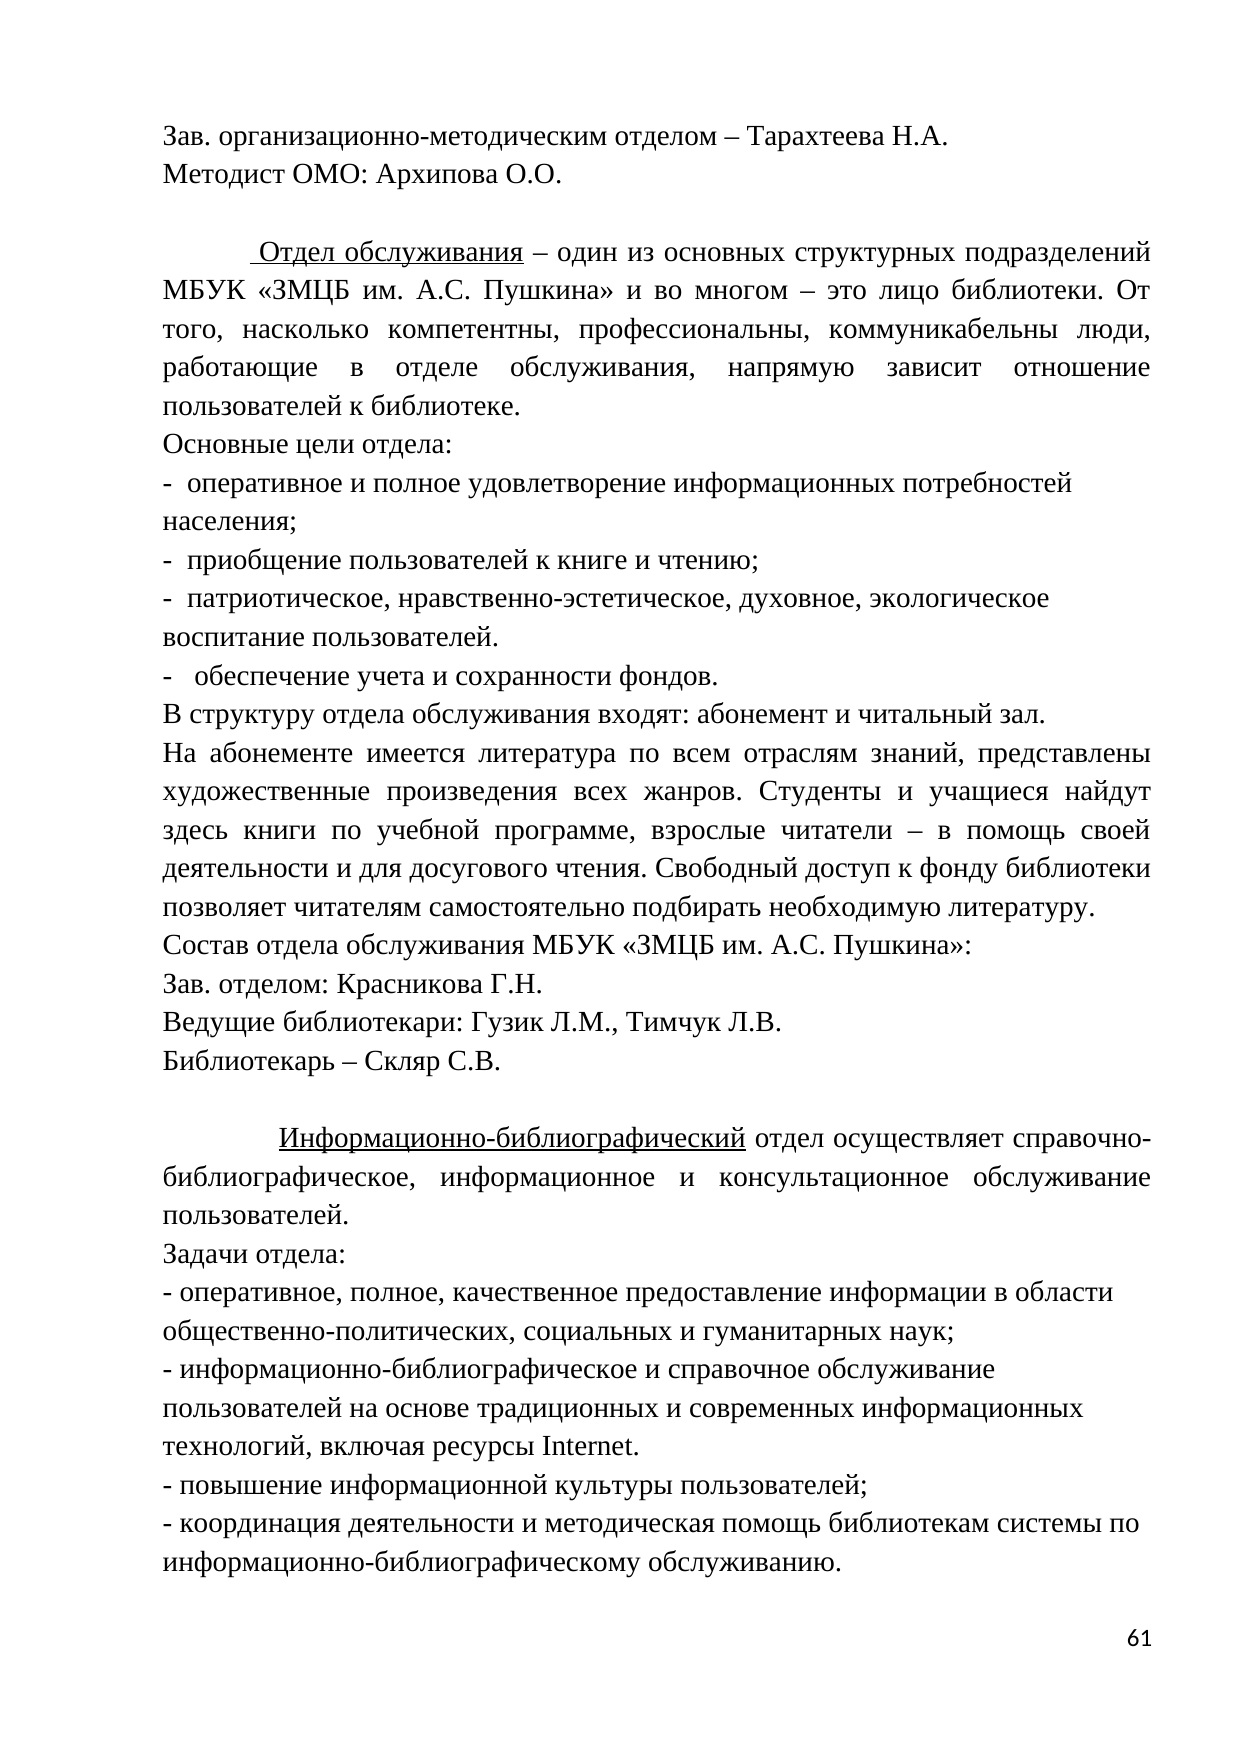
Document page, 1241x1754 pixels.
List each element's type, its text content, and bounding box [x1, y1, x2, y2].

text В структуру отдела обслуживания входят: абонемент и читальный зал. [162, 696, 1152, 730]
text Методист ОМО: Архипова О.О. [162, 157, 1152, 190]
text - оперативное и полное удовлетворение информационных потребностей населения; [162, 465, 1152, 537]
text - патриотическое, нравственно-эстетическое, духовное, экологическое воспитание пользователей. [162, 581, 1152, 653]
text Ведущие библиотекари: Гузик Л.М., Тимчук Л.В. [162, 1004, 1152, 1038]
text Состав отдела обслуживания МБУК «ЗМЦБ им. А.С. Пушкина»: [162, 927, 1152, 961]
text Основные цели отдела: [162, 426, 1152, 460]
text Зав. организационно-методическим отделом – Тарахтеева Н.А. [162, 118, 1152, 152]
text На абонементе имеется литература по всем отраслям знаний, представлены художественные произведения всех жанров. Студенты и учащиеся найдут здесь книги по учебной программе, взрослые читатели – в помощь своей деятельности и для досугового чтения. Свободный доступ к фонду библиотеки позволяет читателям самостоятельно подбирать необходимую литературу. [162, 735, 1152, 922]
text - повышение информационной культуры пользователей; [162, 1467, 1152, 1501]
text - координация деятельности и методическая помощь библиотекам системы по информационно-библиографическому обслуживанию. [162, 1506, 1152, 1578]
text - информационно-библиографическое и справочное обслуживание пользователей на основе традиционных и современных информационных технологий, включая ресурсы Internet. [162, 1351, 1152, 1462]
text - обеспечение учета и сохранности фондов. [162, 658, 1152, 691]
text Отдел обслуживания – один из основных структурных подразделений МБУК «ЗМЦБ им. А.С. Пушкина» и во многом – это лицо библиотеки. От того, насколько компетентны, профессиональны, коммуникабельны люди, работающие в отделе обслуживания, напрямую зависит отношение пользователей к библиотеке. [162, 234, 1152, 421]
text Библиотекарь – Скляр С.В. [162, 1043, 1152, 1077]
text - оперативное, полное, качественное предоставление информации в области общественно-политических, социальных и гуманитарных наук; [162, 1274, 1152, 1346]
text Зав. отделом: Красникова Г.Н. [162, 966, 1152, 999]
text - приобщение пользователей к книге и чтению; [162, 542, 1152, 576]
text Задачи отдела: [162, 1236, 1152, 1269]
text Информационно-библиографический отдел осуществляет справочно-библиографическое, информационное и консультационное обслуживание пользователей. [162, 1120, 1152, 1231]
